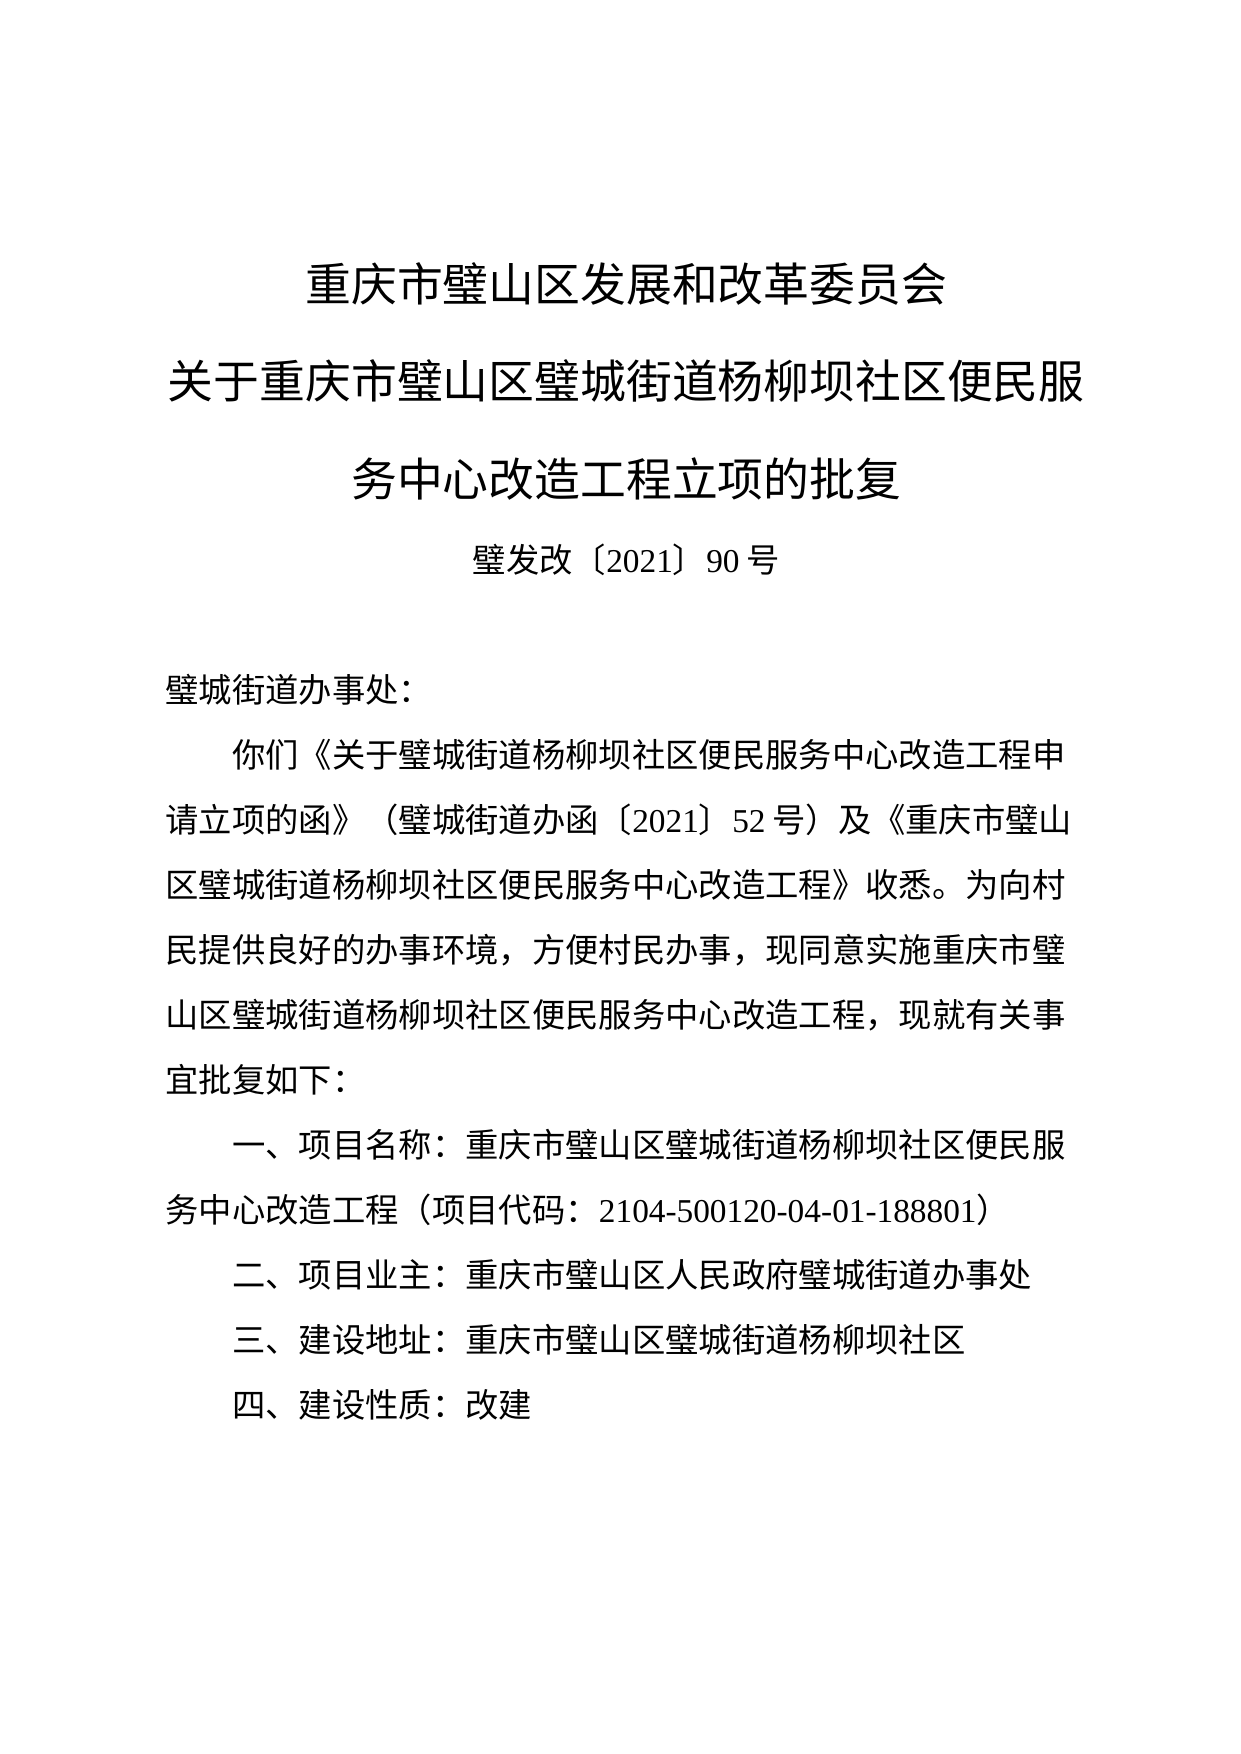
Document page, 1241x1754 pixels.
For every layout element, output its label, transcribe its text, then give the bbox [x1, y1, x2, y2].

text 二、项目业主：重庆市璧山区人民政府璧城街道办事处 [165, 1240, 1087, 1305]
text 四、建设性质：改建 [165, 1370, 1087, 1435]
text 你们《关于璧城街道杨柳坝社区便民服务中心改造工程申请立项的函》（璧城街道办函〔2021〕52号）及《重庆市璧山区璧城街道杨柳坝社区便民服务中心改造工程》收悉。为向村民提供良好的办事环境，方便村民办事，现同意实施重庆市璧山区璧城街道杨柳坝社区便民服务中心改造工程，现就有关事宜批复如下： [165, 720, 1087, 1110]
text 关于重庆市璧山区璧城街道杨柳坝社区便民服务中心改造工程立项的批复 璧发改〔2021〕90号 [165, 330, 1087, 590]
text 璧城街道办事处： [165, 655, 1087, 720]
text 一、项目名称：重庆市璧山区璧城街道杨柳坝社区便民服务中心改造工程（项目代码：2104-500120-04-01-188801） [165, 1110, 1087, 1240]
text 三、建设地址：重庆市璧山区璧城街道杨柳坝社区 [165, 1305, 1087, 1370]
text 重庆市璧山区发展和改革委员会 [165, 233, 1087, 330]
